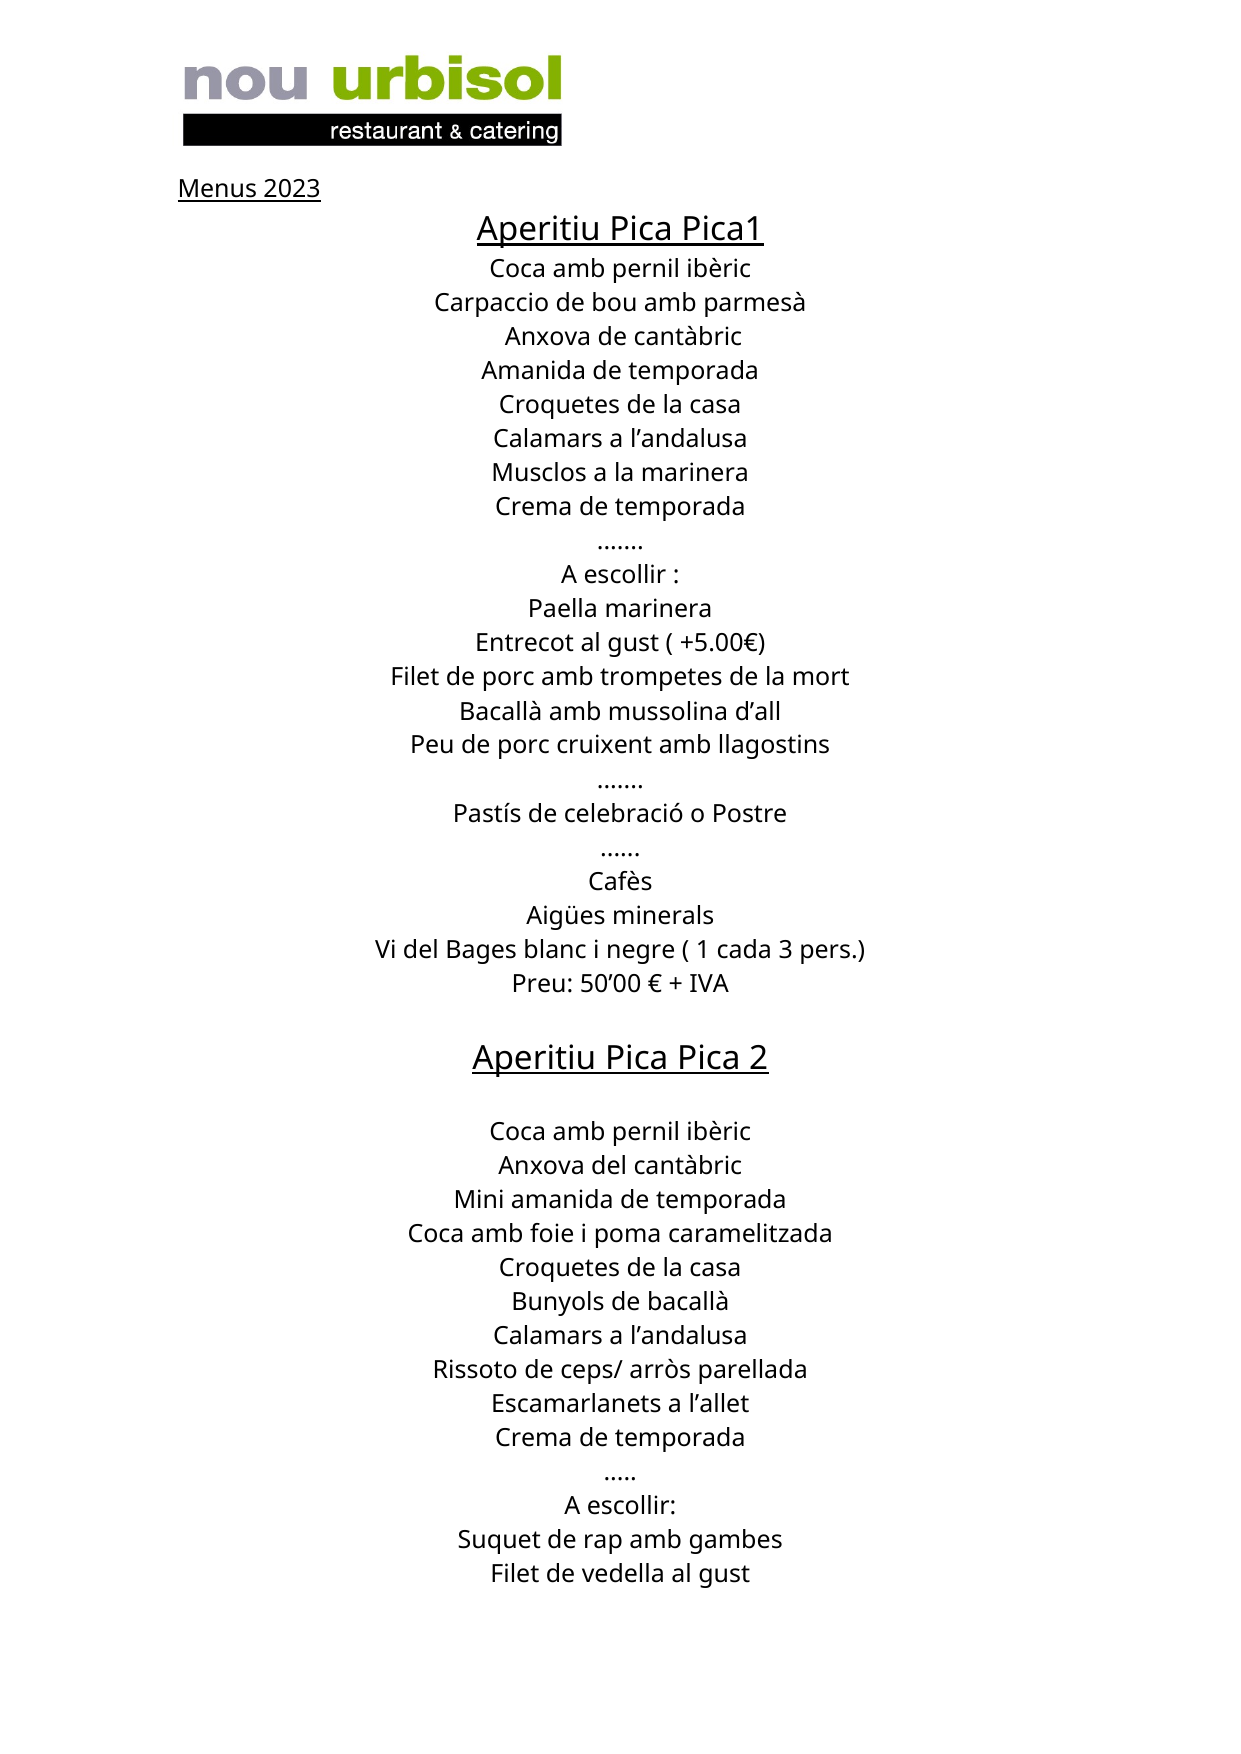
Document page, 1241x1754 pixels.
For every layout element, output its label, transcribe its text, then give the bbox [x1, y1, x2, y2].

text Preu: 50’00 € + IVA [177, 966, 1063, 1000]
text Cafès [177, 863, 1063, 897]
text Coca amb pernil ibèric [177, 1113, 1063, 1147]
text Rissoto de ceps/ arròs parellada [177, 1352, 1063, 1386]
text Amanida de temporada [177, 352, 1063, 387]
text ...... [177, 829, 1063, 863]
picture [141, 31, 599, 171]
text Croquetes de la casa [177, 1249, 1063, 1283]
text ....... [177, 761, 1063, 795]
text Vi del Bages blanc i negre ( 1 cada 3 pers.) [177, 932, 1063, 966]
text Calamars a l’andalusa [177, 421, 1063, 455]
text Crema de temporada [177, 489, 1063, 523]
text ..... [177, 1454, 1063, 1488]
text Anxova de cantàbric [177, 318, 1063, 352]
text Filet de porc amb trompetes de la mort [177, 659, 1063, 693]
text Bacallà amb mussolina d’all [177, 693, 1063, 727]
text Peu de porc cruixent amb llagostins [177, 727, 1063, 761]
text Bunyols de bacallà [177, 1283, 1063, 1318]
text A escollir : [177, 557, 1063, 591]
text Paella marinera [177, 591, 1063, 625]
text Suquet de rap amb gambes [177, 1522, 1063, 1556]
text Aperitiu Pica Pica1 [177, 205, 1063, 250]
text Menus 2023 [177, 119, 1063, 205]
text Crema de temporada [177, 1420, 1063, 1454]
text Filet de vedella al gust [177, 1556, 1063, 1590]
text Entrecot al gust ( +5.00€) [177, 625, 1063, 659]
text Pastís de celebració o Postre [177, 795, 1063, 829]
text Aigües minerals [177, 897, 1063, 932]
text Anxova del cantàbric [177, 1147, 1063, 1181]
text Calamars a l’andalusa [177, 1318, 1063, 1352]
text Croquetes de la casa [177, 387, 1063, 421]
text Carpaccio de bou amb parmesà [177, 284, 1063, 318]
text Coca amb foie i poma caramelitzada [177, 1215, 1063, 1249]
text A escollir: [177, 1488, 1063, 1522]
text Coca amb pernil ibèric [177, 250, 1063, 284]
text Musclos a la marinera [177, 455, 1063, 489]
text Mini amanida de temporada [177, 1181, 1063, 1215]
text Escamarlanets a l’allet [177, 1386, 1063, 1420]
text Aperitiu Pica Pica 2 [177, 1034, 1063, 1079]
text ....... [177, 523, 1063, 557]
